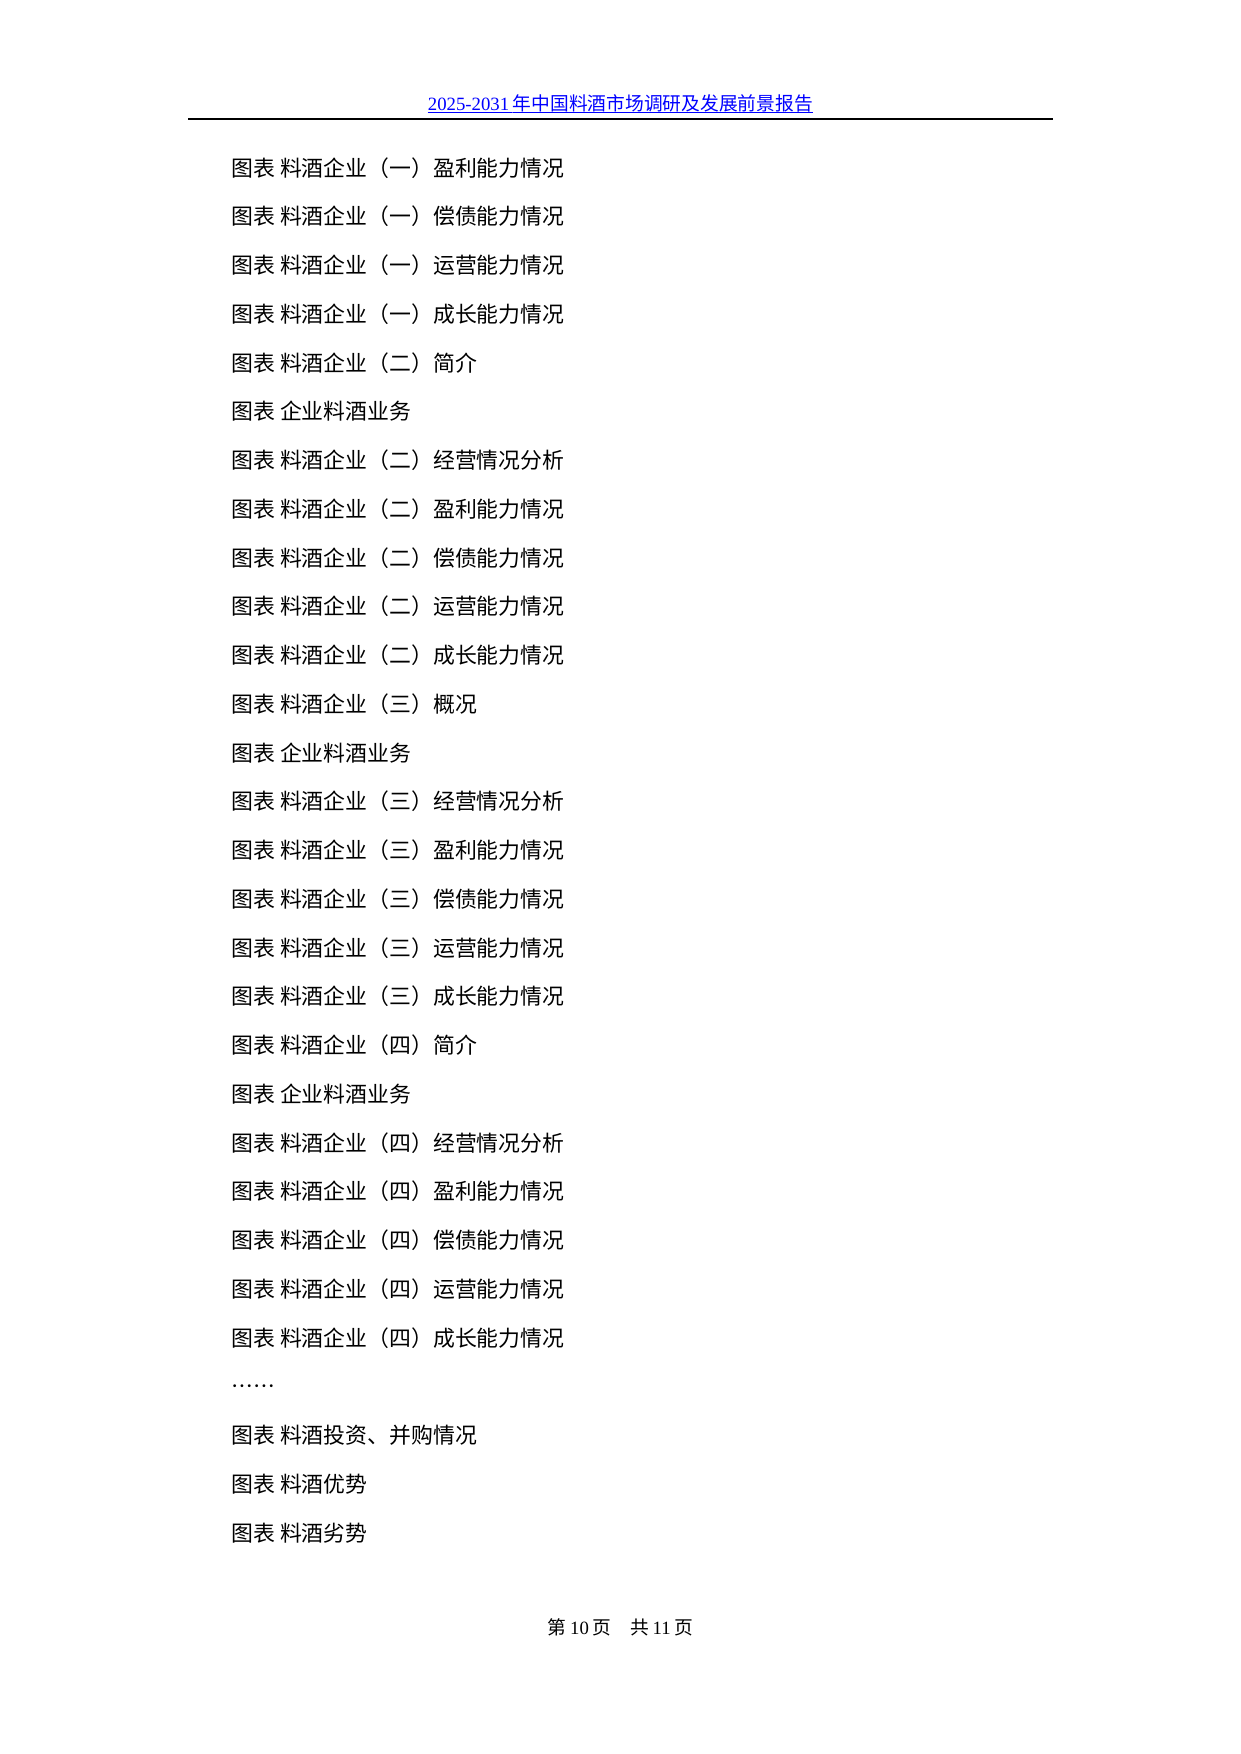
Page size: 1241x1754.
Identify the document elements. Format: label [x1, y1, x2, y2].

text [187, 150, 1053, 1548]
